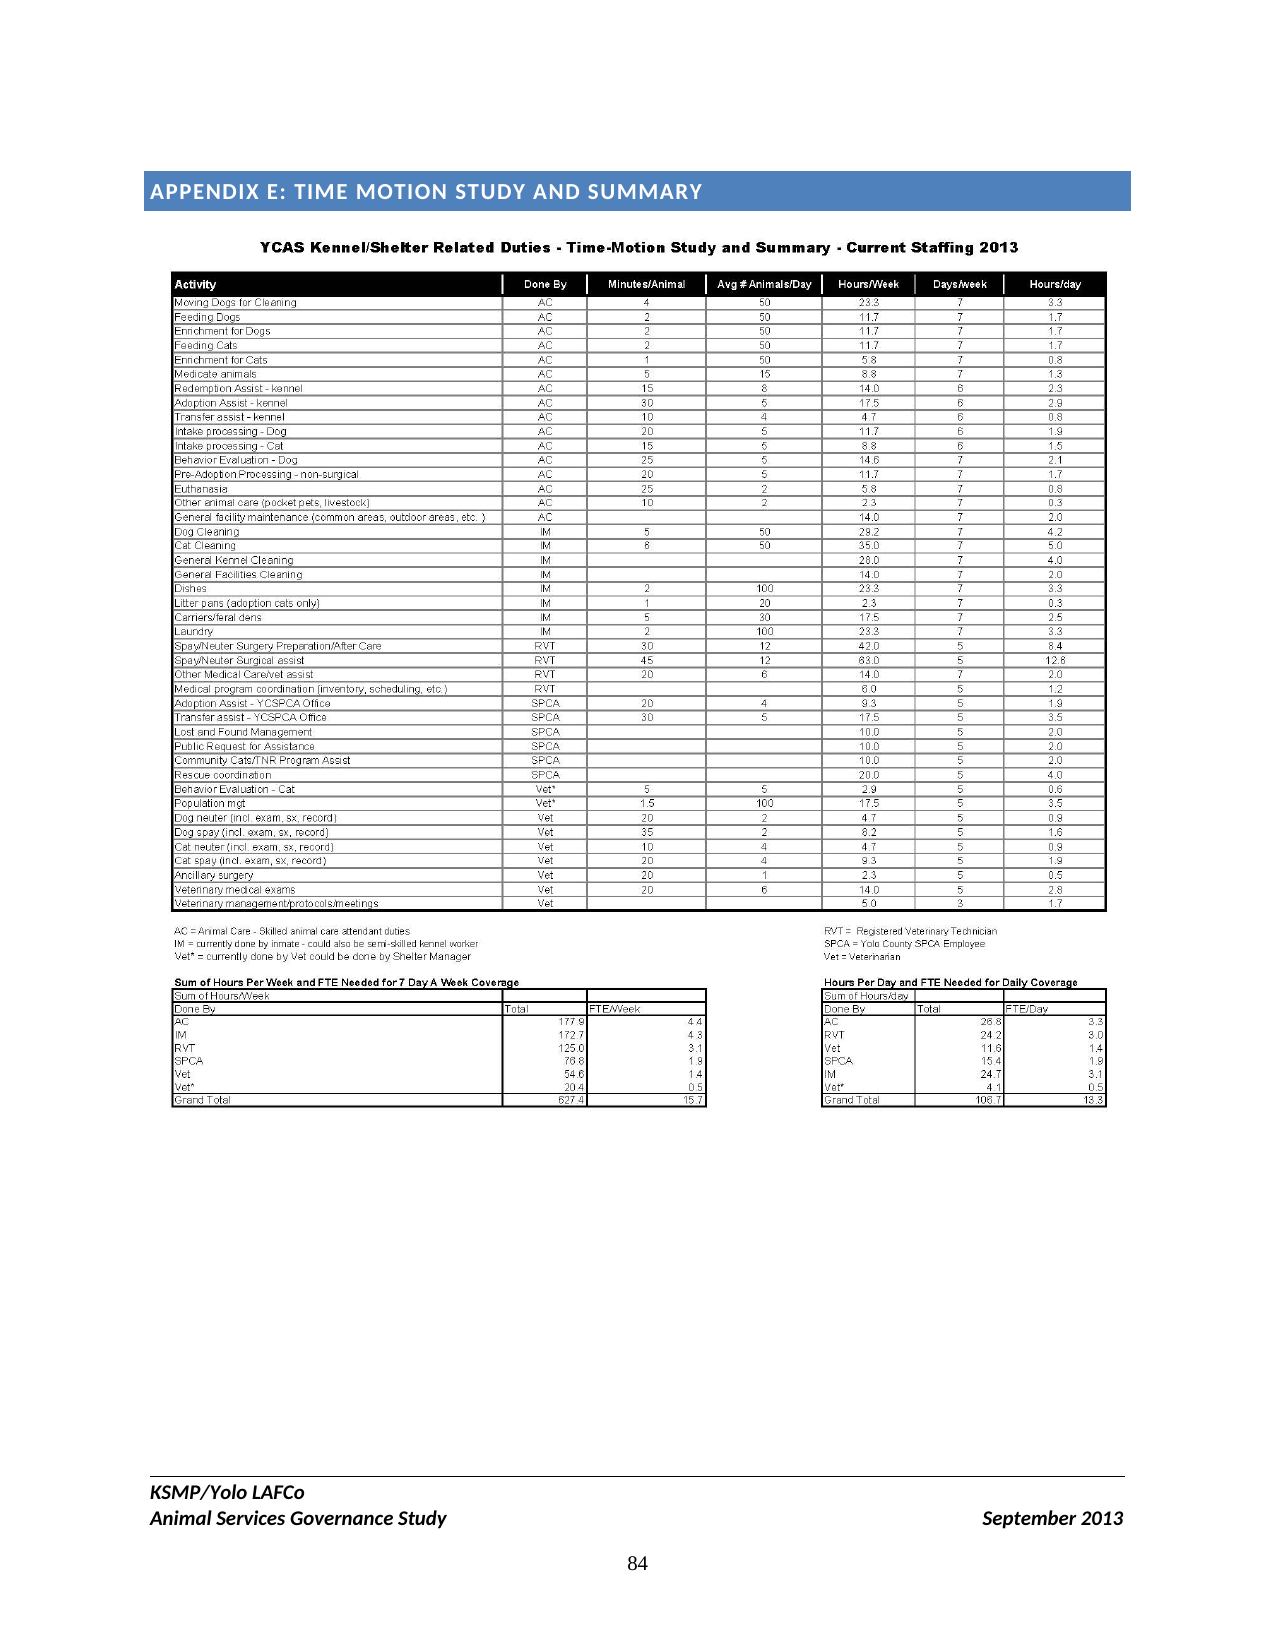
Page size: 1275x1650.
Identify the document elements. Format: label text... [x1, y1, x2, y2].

subtitle Appendix E: Time Motion Study and Summary [150, 177, 1125, 205]
picture [150, 236, 1121, 1117]
